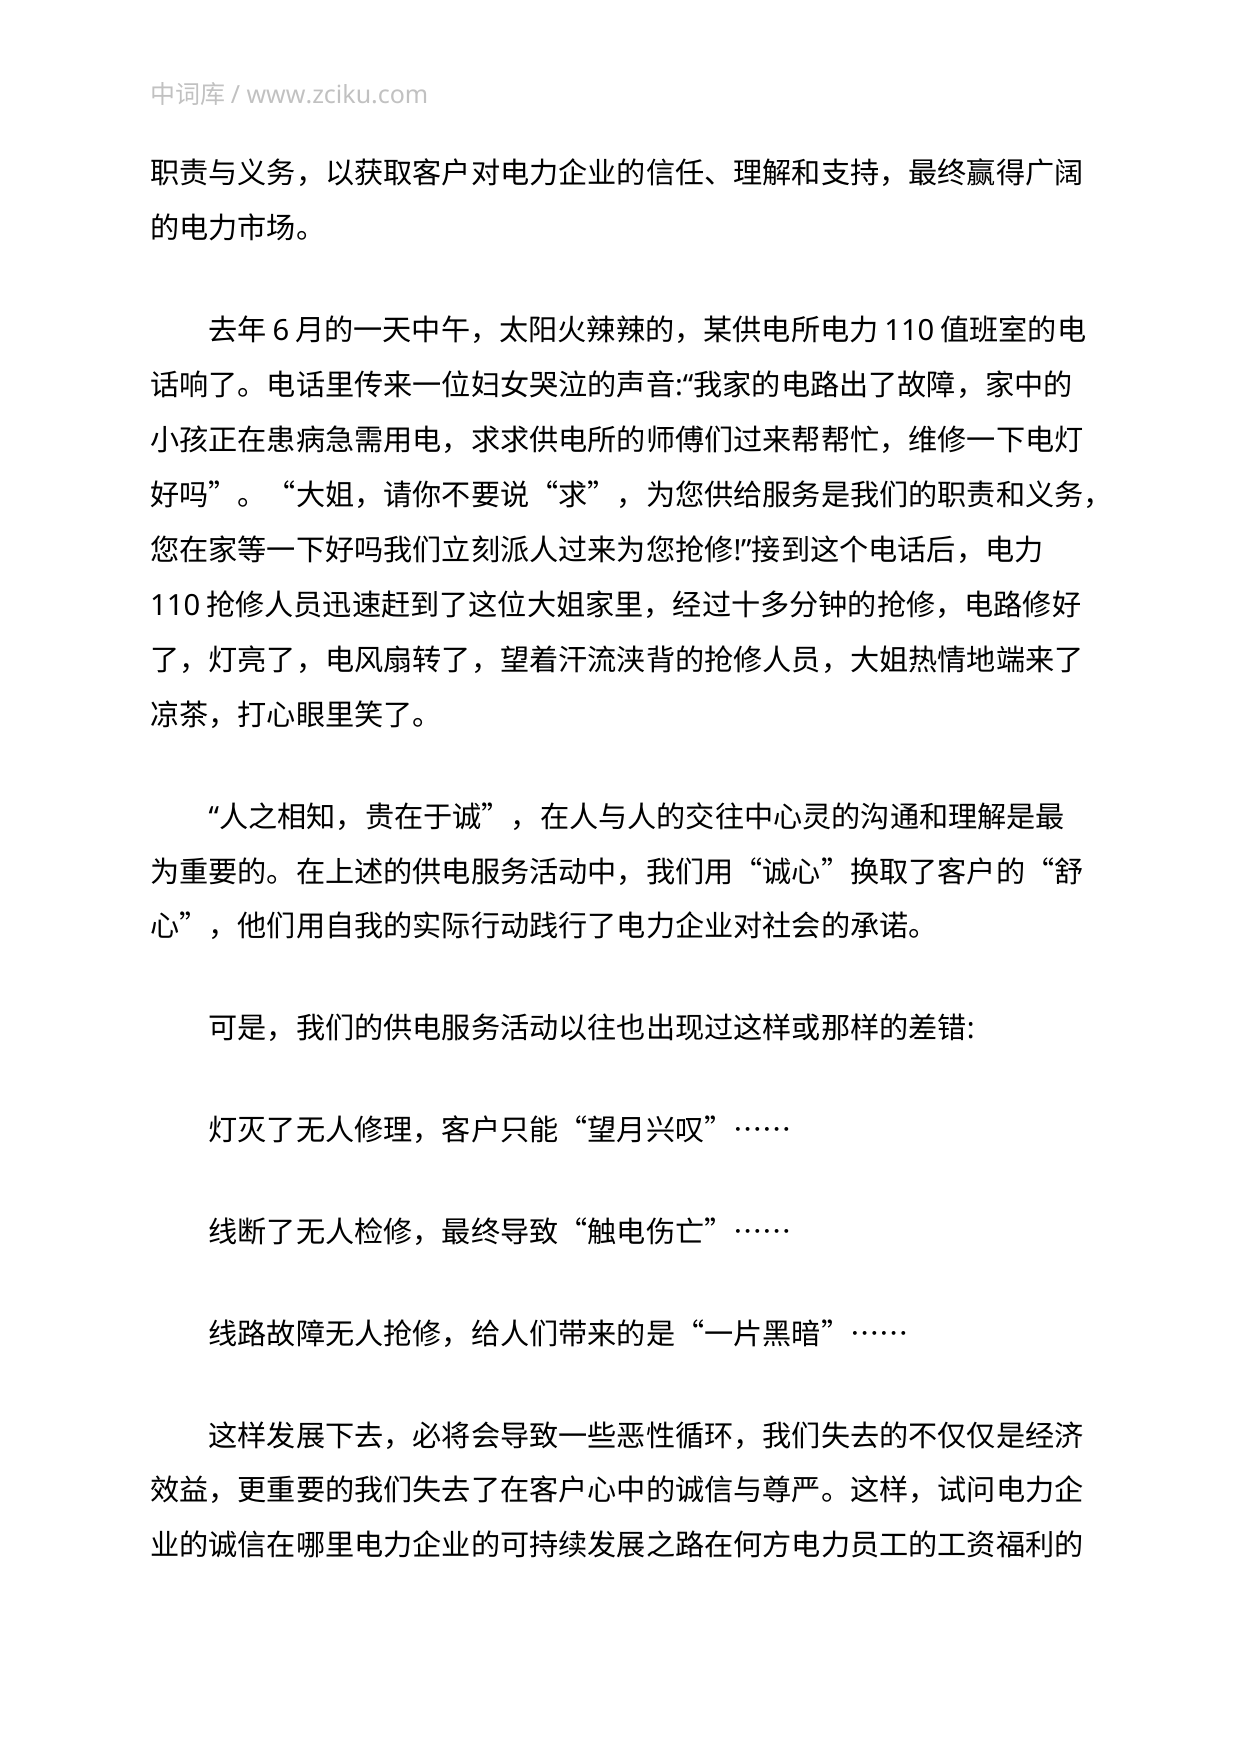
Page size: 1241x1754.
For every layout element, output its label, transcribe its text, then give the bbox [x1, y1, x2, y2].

text 灯灭了无人修理，客户只能“望月兴叹”…… [150, 1107, 1090, 1149]
text 线路故障无人抢修，给人们带来的是“一片黑暗”…… [150, 1310, 1090, 1353]
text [150, 1412, 1090, 1564]
text 线断了无人检修，最终导致“触电伤亡”…… [150, 1208, 1090, 1251]
text 可是，我们的供电服务活动以往也出现过这样或那样的差错: [150, 1005, 1090, 1047]
text 去年6月的一天中午，太阳火辣辣的，某供电所电力110值班室的电话响了。电话里传来一位妇女哭泣的声音:“我家的电路出了故障，家中的小孩正在患病急需用电，求求供电所的师傅们过来帮帮忙，维修一下电灯好吗”。“大姐，请你不要说“求”，为您供给服务是我们的职责和义务，您在家等一下好吗我们立刻派人过来为您抢修!”接到这个电话后，电力110抢修人员迅速赶到了这位大姐家里，经过十多分钟的抢修，电路修好了，灯亮了，电风扇转了，望着汗流浃背的抢修人员，大姐热情地端来了凉茶，打心眼里笑了。 [150, 307, 1090, 734]
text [150, 150, 1090, 247]
text “人之相知，贵在于诚”，在人与人的交往中心灵的沟通和理解是最为重要的。在上述的供电服务活动中，我们用“诚心”换取了客户的“舒心”，他们用自我的实际行动践行了电力企业对社会的承诺。 [150, 793, 1090, 945]
